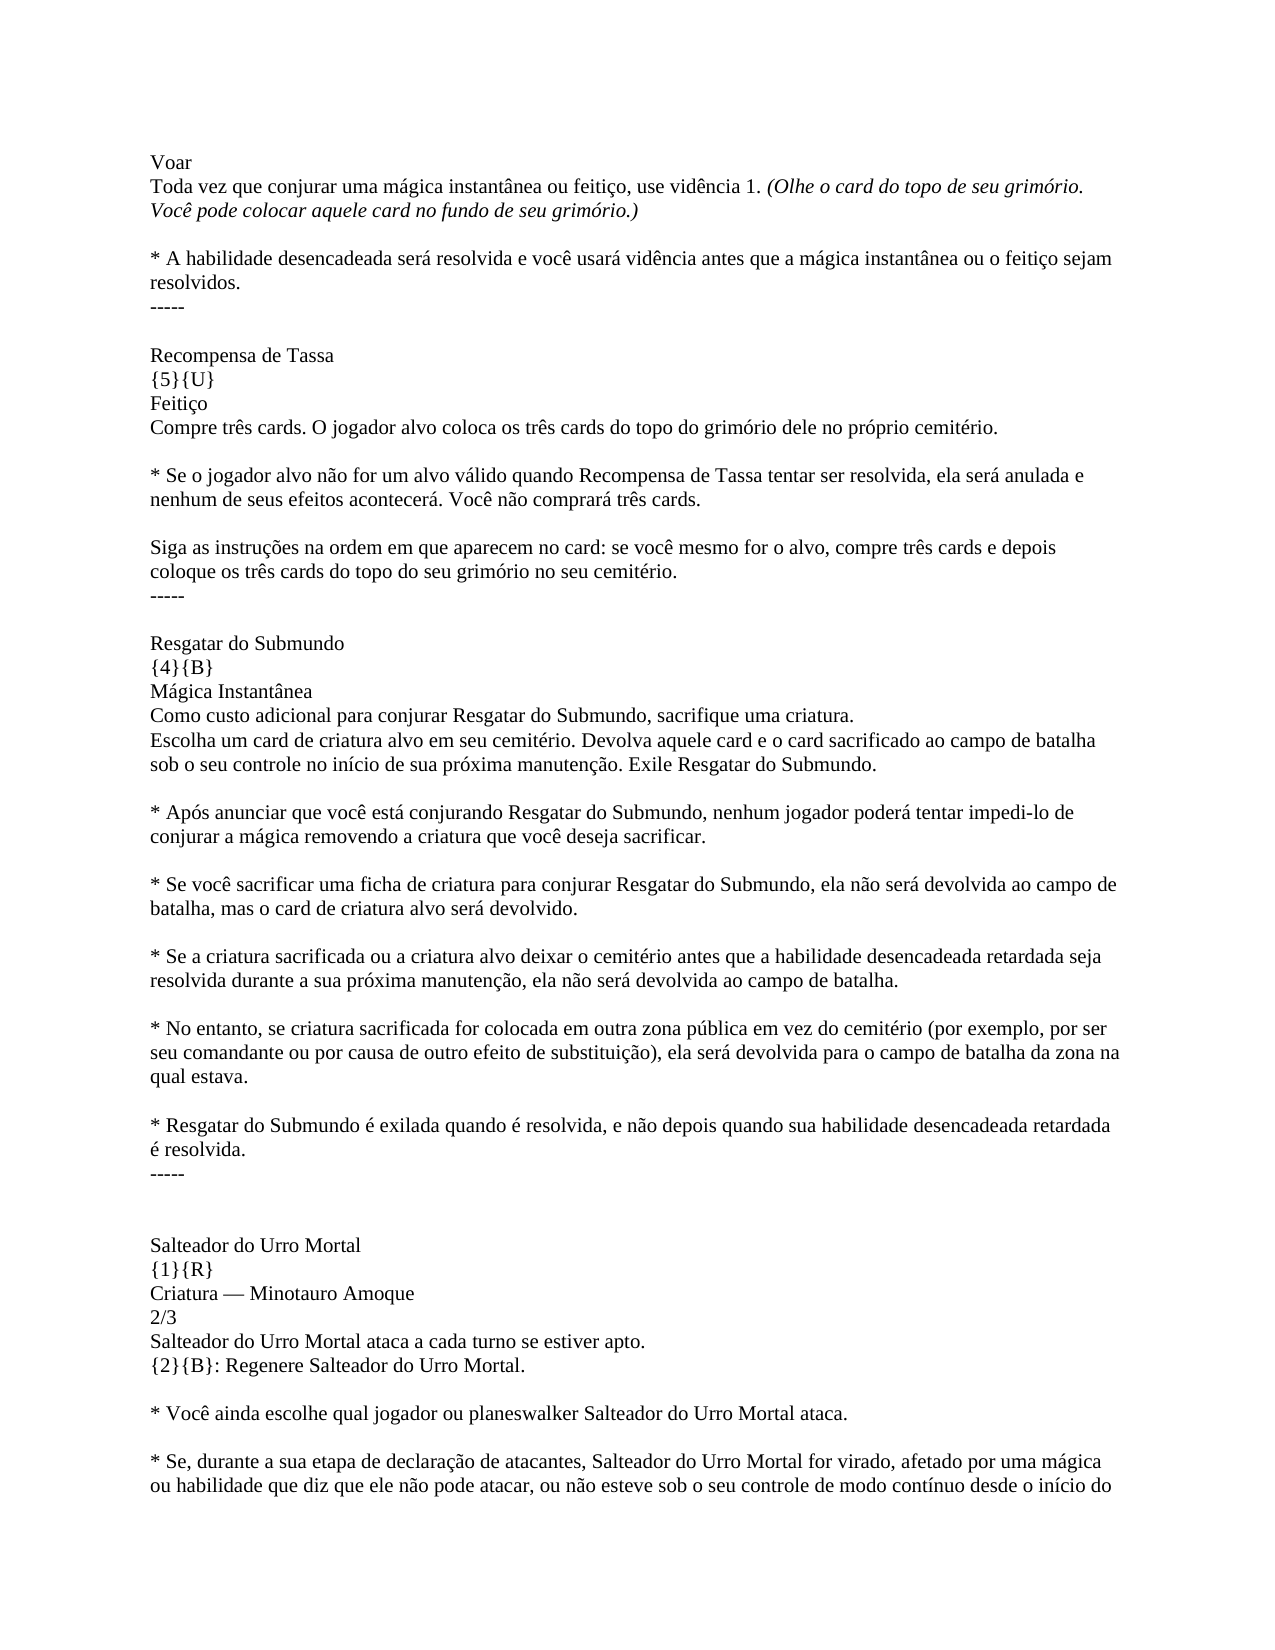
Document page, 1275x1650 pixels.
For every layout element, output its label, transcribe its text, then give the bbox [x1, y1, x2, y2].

text * Resgatar do Submundo é exilada quando é resolvida, e não depois quando sua habilidade desencadeada retardada é resolvida. [150, 1112, 1125, 1161]
text 2/3 [150, 1305, 1125, 1329]
text Escolha um card de criatura alvo em seu cemitério. Devolva aquele card e o card sacrificado ao campo de batalha sob o seu controle no início de sua próxima manutenção. Exile Resgatar do Submundo. [150, 727, 1125, 776]
text * No entanto, se criatura sacrificada for colocada em outra zona pública em vez do cemitério (por exemplo, por ser seu comandante ou por causa de outro efeito de substituição), ela será devolvida para o campo de batalha da zona na qual estava. [150, 1016, 1125, 1088]
text {1}{R} [150, 1257, 1125, 1281]
text Recompensa de Tassa [150, 342, 1125, 367]
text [150, 1449, 1125, 1497]
text Voar [150, 150, 1125, 174]
text * Se você sacrificar uma ficha de criatura para conjurar Resgatar do Submundo, ela não será devolvida ao campo de batalha, mas o card de criatura alvo será devolvido. [150, 872, 1125, 920]
text * Se a criatura sacrificada ou a criatura alvo deixar o cemitério antes que a habilidade desencadeada retardada seja resolvida durante a sua próxima manutenção, ela não será devolvida ao campo de batalha. [150, 944, 1125, 992]
text * Se o jogador alvo não for um alvo válido quando Recompensa de Tassa tentar ser resolvida, ela será anulada e nenhum de seus efeitos acontecerá. Você não comprará três cards. [150, 463, 1125, 511]
text ----- [150, 1161, 1125, 1185]
text Salteador do Urro Mortal ataca a cada turno se estiver apto. [150, 1329, 1125, 1353]
text Criatura — Minotauro Amoque [150, 1281, 1125, 1305]
text {5}{U} [150, 367, 1125, 391]
text Resgatar do Submundo [150, 631, 1125, 655]
text ----- [150, 294, 1125, 318]
text * A habilidade desencadeada será resolvida e você usará vidência antes que a mágica instantânea ou o feitiço sejam resolvidos. [150, 246, 1125, 294]
text Salteador do Urro Mortal [150, 1233, 1125, 1257]
text ----- [150, 583, 1125, 607]
text * Após anunciar que você está conjurando Resgatar do Submundo, nenhum jogador poderá tentar impedi-lo de conjurar a mágica removendo a criatura que você deseja sacrificar. [150, 800, 1125, 848]
text Como custo adicional para conjurar Resgatar do Submundo, sacrifique uma criatura. [150, 703, 1125, 727]
text Toda vez que conjurar uma mágica instantânea ou feitiço, use vidência 1. (Olhe o card do topo de seu grimório. Você pode colocar aquele card no fundo de seu grimório.) [150, 174, 1125, 222]
text * Você ainda escolhe qual jogador ou planeswalker Salteador do Urro Mortal ataca. [150, 1401, 1125, 1425]
text {2}{B}: Regenere Salteador do Urro Mortal. [150, 1353, 1125, 1377]
text Siga as instruções na ordem em que aparecem no card: se você mesmo for o alvo, compre três cards e depois coloque os três cards do topo do seu grimório no seu cemitério. [150, 535, 1125, 583]
text {4}{B} [150, 655, 1125, 679]
text Mágica Instantânea [150, 679, 1125, 703]
text Compre três cards. O jogador alvo coloca os três cards do topo do grimório dele no próprio cemitério. [150, 415, 1125, 439]
text Feitiço [150, 391, 1125, 415]
